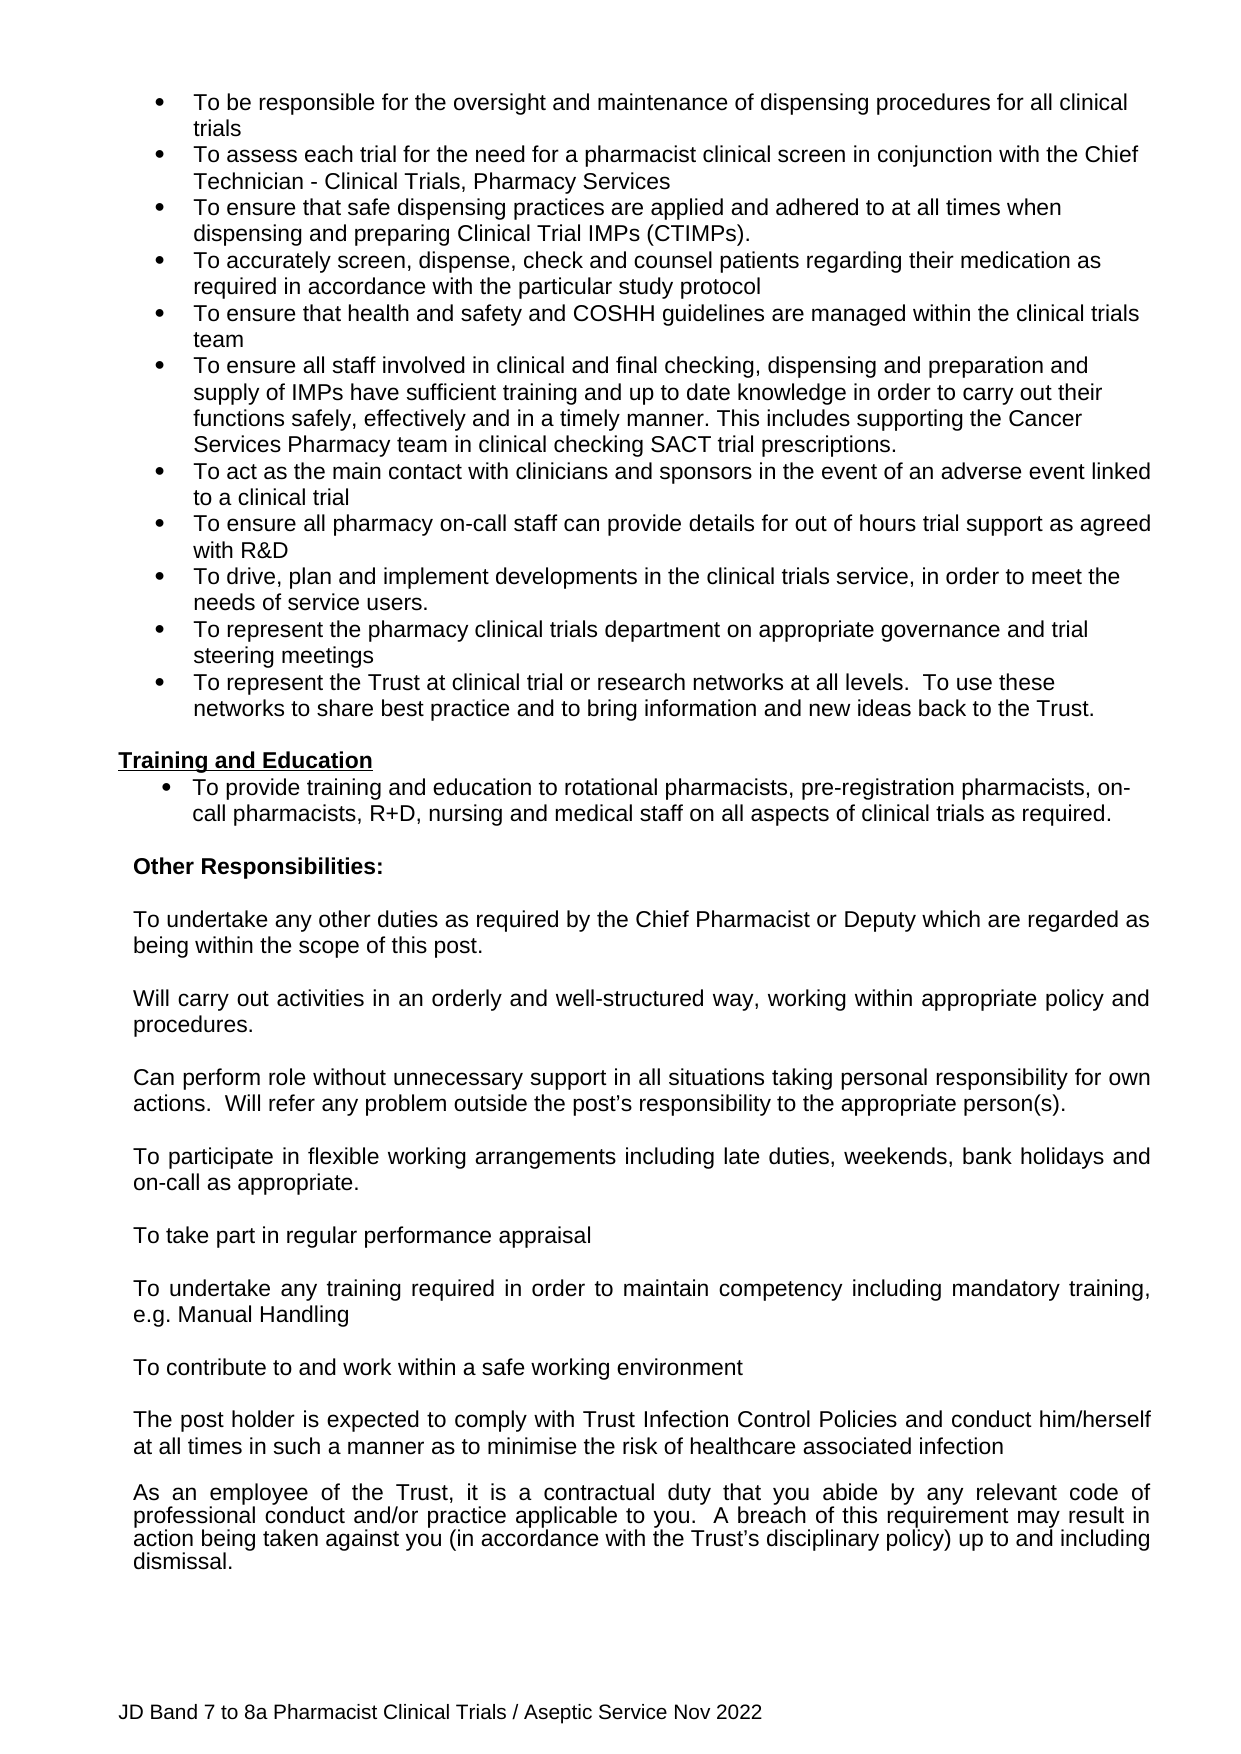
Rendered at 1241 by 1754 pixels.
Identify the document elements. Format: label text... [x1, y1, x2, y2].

list To represent the pharmacy clinical trials department on appropriate governance and trial steering meetings [156, 616, 1152, 668]
text To undertake any other duties as required by the Chief Pharmacist or Deputy which are regarded as being within the scope of this post. [133, 906, 1152, 958]
text Can perform role without unnecessary support in all situations taking personal responsibility for own actions. Will refer any problem outside the post’s responsibility to the appropriate person(s). [133, 1064, 1152, 1116]
list To provide training and education to rotational pharmacists, pre-registration pharmacists, on-call pharmacists, R+D, nursing and medical staff on all aspects of clinical trials as required. [162, 774, 1152, 827]
text Training and Education [118, 747, 1152, 774]
text To participate in flexible working arrangements including late duties, weekends, bank holidays and on-call as appropriate. [133, 1143, 1152, 1196]
list To ensure all staff involved in clinical and final checking, dispensing and preparation and supply of IMPs have sufficient training and up to date knowledge in order to carry out their functions safely, effectively and in a timely manner. This includes supporting the Cancer Services Pharmacy team in clinical checking SACT trial prescriptions. [156, 352, 1152, 458]
text Will carry out activities in an orderly and well-structured way, working within appropriate policy and procedures. [133, 985, 1152, 1037]
text To take part in regular performance appraisal [133, 1222, 1152, 1248]
text The post holder is expected to comply with Trust Infection Control Policies and conduct him/herself at all times in such a manner as to minimise the risk of healthcare associated infection [133, 1406, 1152, 1459]
list To ensure that safe dispensing practices are applied and adhered to at all times when dispensing and preparing Clinical Trial IMPs (CTIMPs). [156, 194, 1152, 247]
list To assess each trial for the need for a pharmacist clinical screen in conjunction with the Chief Technician - Clinical Trials, Pharmacy Services [156, 141, 1152, 194]
text To undertake any training required in order to maintain competency including mandatory training, e.g. Manual Handling [133, 1274, 1152, 1327]
list To ensure all pharmacy on-call staff can provide details for out of hours trial support as agreed with R&D [156, 510, 1152, 563]
list To ensure that health and safety and COSHH guidelines are managed within the clinical trials team [156, 299, 1152, 352]
list To accurately screen, dispense, check and counsel patients regarding their medication as required in accordance with the particular study protocol [156, 247, 1152, 299]
text To contribute to and work within a safe working environment [133, 1354, 1152, 1380]
list To act as the main contact with clinicians and sponsors in the event of an adverse event linked to a clinical trial [156, 458, 1152, 510]
text Other Responsibilities: [133, 853, 1152, 879]
text As an employee of the Trust, it is a contractual duty that you abide by any relevant code of professional conduct and/or practice applicable to you. A breach of this requirement may result in action being taken against you (in accordance with the Trust’s disciplinary policy) up to and including dismissal. [133, 1482, 1152, 1574]
list To drive, plan and implement developments in the clinical trials service, in order to meet the needs of service users. [156, 563, 1152, 616]
list To be responsible for the oversight and maintenance of dispensing procedures for all clinical trials [156, 89, 1152, 141]
list To represent the Trust at clinical trial or research networks at all levels. To use these networks to share best practice and to bring information and new ideas back to the Trust. [156, 668, 1152, 721]
